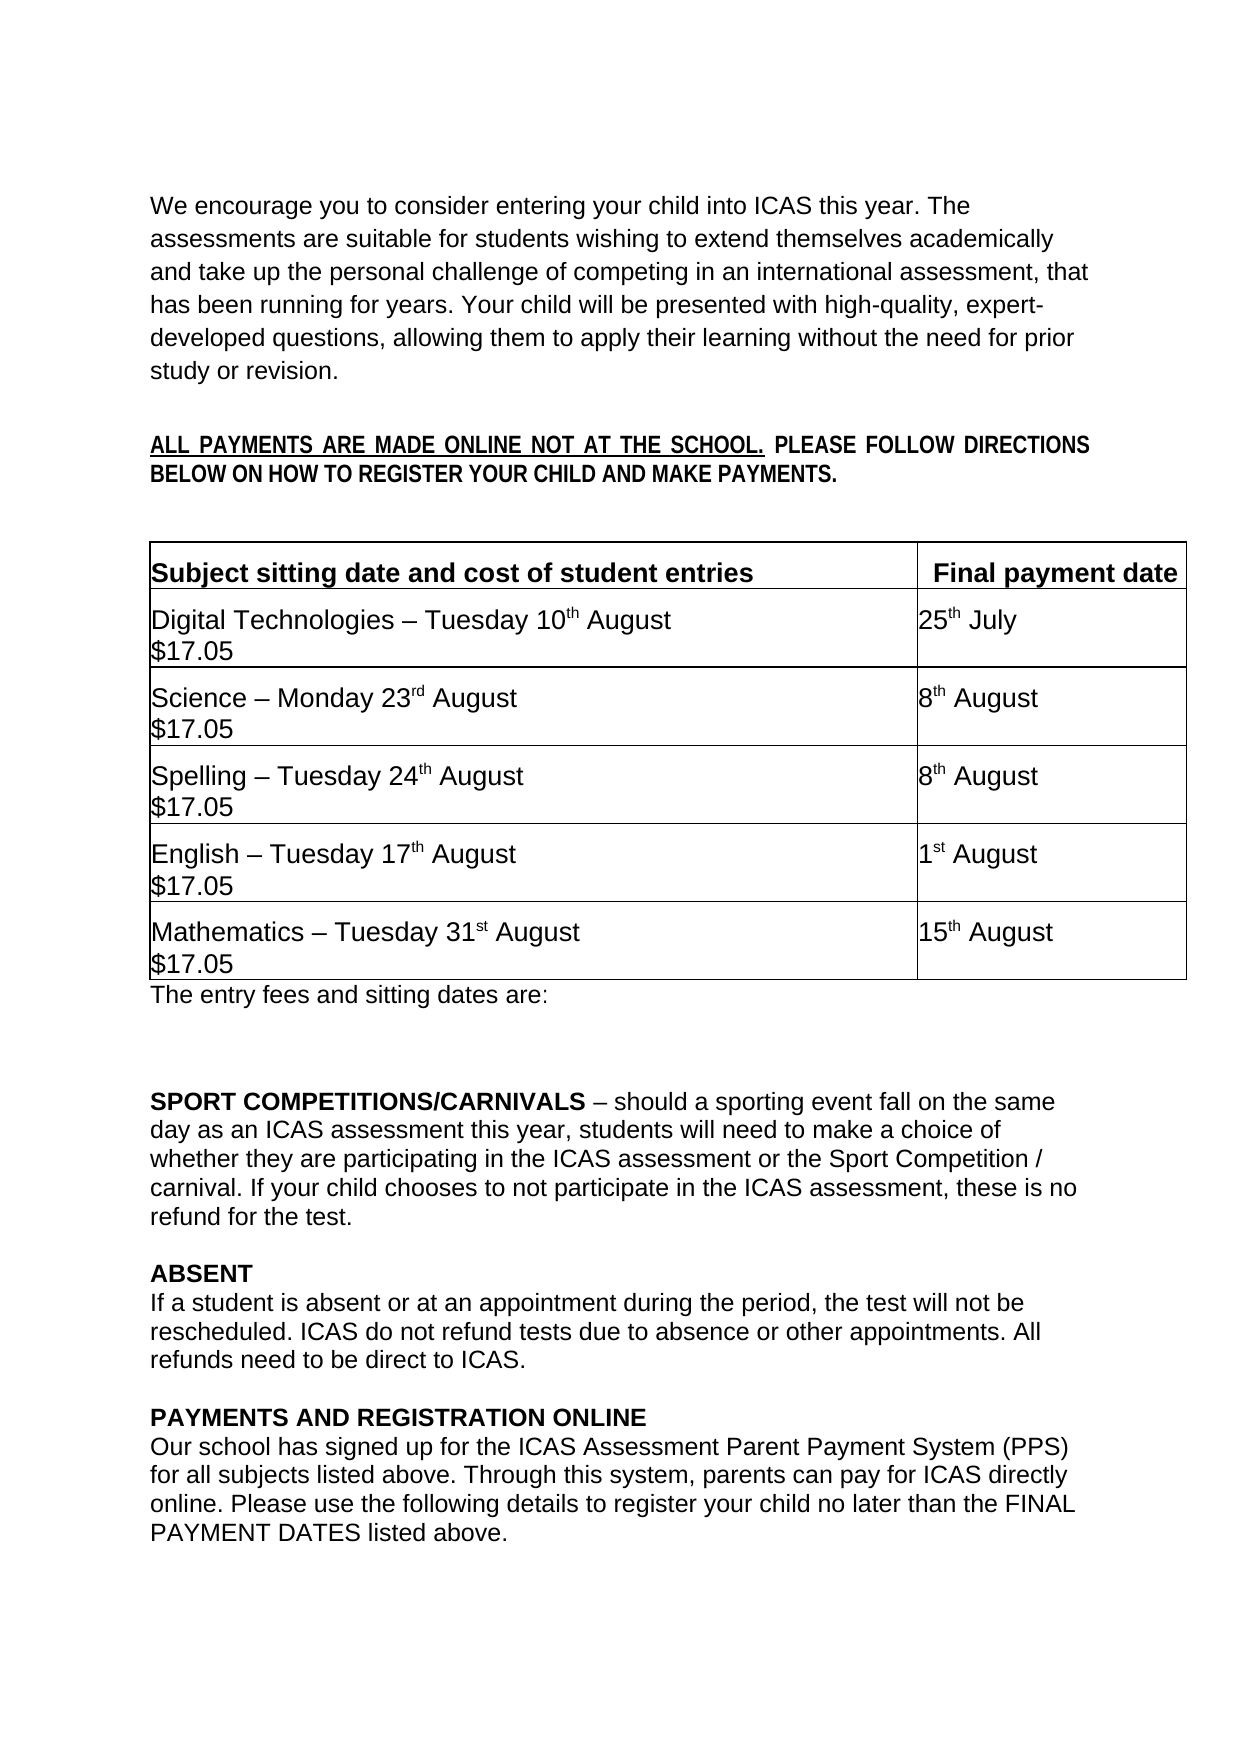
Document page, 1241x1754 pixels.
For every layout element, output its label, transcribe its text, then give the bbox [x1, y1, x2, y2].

table_header Final payment date [918, 543, 1186, 588]
table_cell 15th August [918, 902, 1186, 979]
text SPORT COMPETITIONS/CARNIVALS – should a sporting event fall on the same day as an ICAS assessment this year, students will need to make a choice of whether they are participating in the ICAS assessment or the Sport Competition / carnival. If your child chooses to not participate in the ICAS assessment, these is no refund for the test. [150, 1087, 1090, 1231]
table_cell English – Tuesday 17th August $17.05 [151, 824, 917, 901]
table_cell Science – Monday 23rd August $17.05 [151, 668, 917, 744]
table_cell Spelling – Tuesday 24th August $17.05 [151, 746, 917, 823]
table_cell 1st August [918, 824, 1186, 901]
text ALL PAYMENTS ARE MADE ONLINE NOT AT THE SCHOOL. PLEASE FOLLOW DIRECTIONS BELOW ON HOW TO REGISTER YOUR CHILD AND MAKE PAYMENTS. [150, 430, 1090, 488]
table_cell 8th August [918, 668, 1186, 744]
table_cell 8th August [918, 746, 1186, 823]
text PAYMENTS AND REGISTRATION ONLINE [150, 1403, 1090, 1432]
text If a student is absent or at an appointment during the period, the test will not be rescheduled. ICAS do not refund tests due to absence or other appointments. All refunds need to be direct to ICAS. [150, 1288, 1090, 1374]
text Our school has signed up for the ICAS Assessment Parent Payment System (PPS) for all subjects listed above. Through this system, parents can pay for ICAS directly online. Please use the following details to register your child no later than the FINAL PAYMENT DATES listed above. [150, 1432, 1090, 1547]
text ABSENT [150, 1259, 1090, 1288]
table_cell 25th July [918, 589, 1186, 666]
text The entry fees and sitting dates are: [150, 980, 1090, 1009]
table_cell Digital Technologies – Tuesday 10th August $17.05 [151, 589, 917, 666]
text We encourage you to consider entering your child into ICAS this year. The assessments are suitable for students wishing to extend themselves academically and take up the personal challenge of competing in an international assessment, that has been running for years. Your child will be presented with high-quality, expert-developed questions, allowing them to apply their learning without the need for prior study or revision. [150, 191, 1090, 385]
table_cell Mathematics – Tuesday 31st August $17.05 [151, 902, 917, 979]
table_header Subject sitting date and cost of student entries [151, 543, 917, 588]
